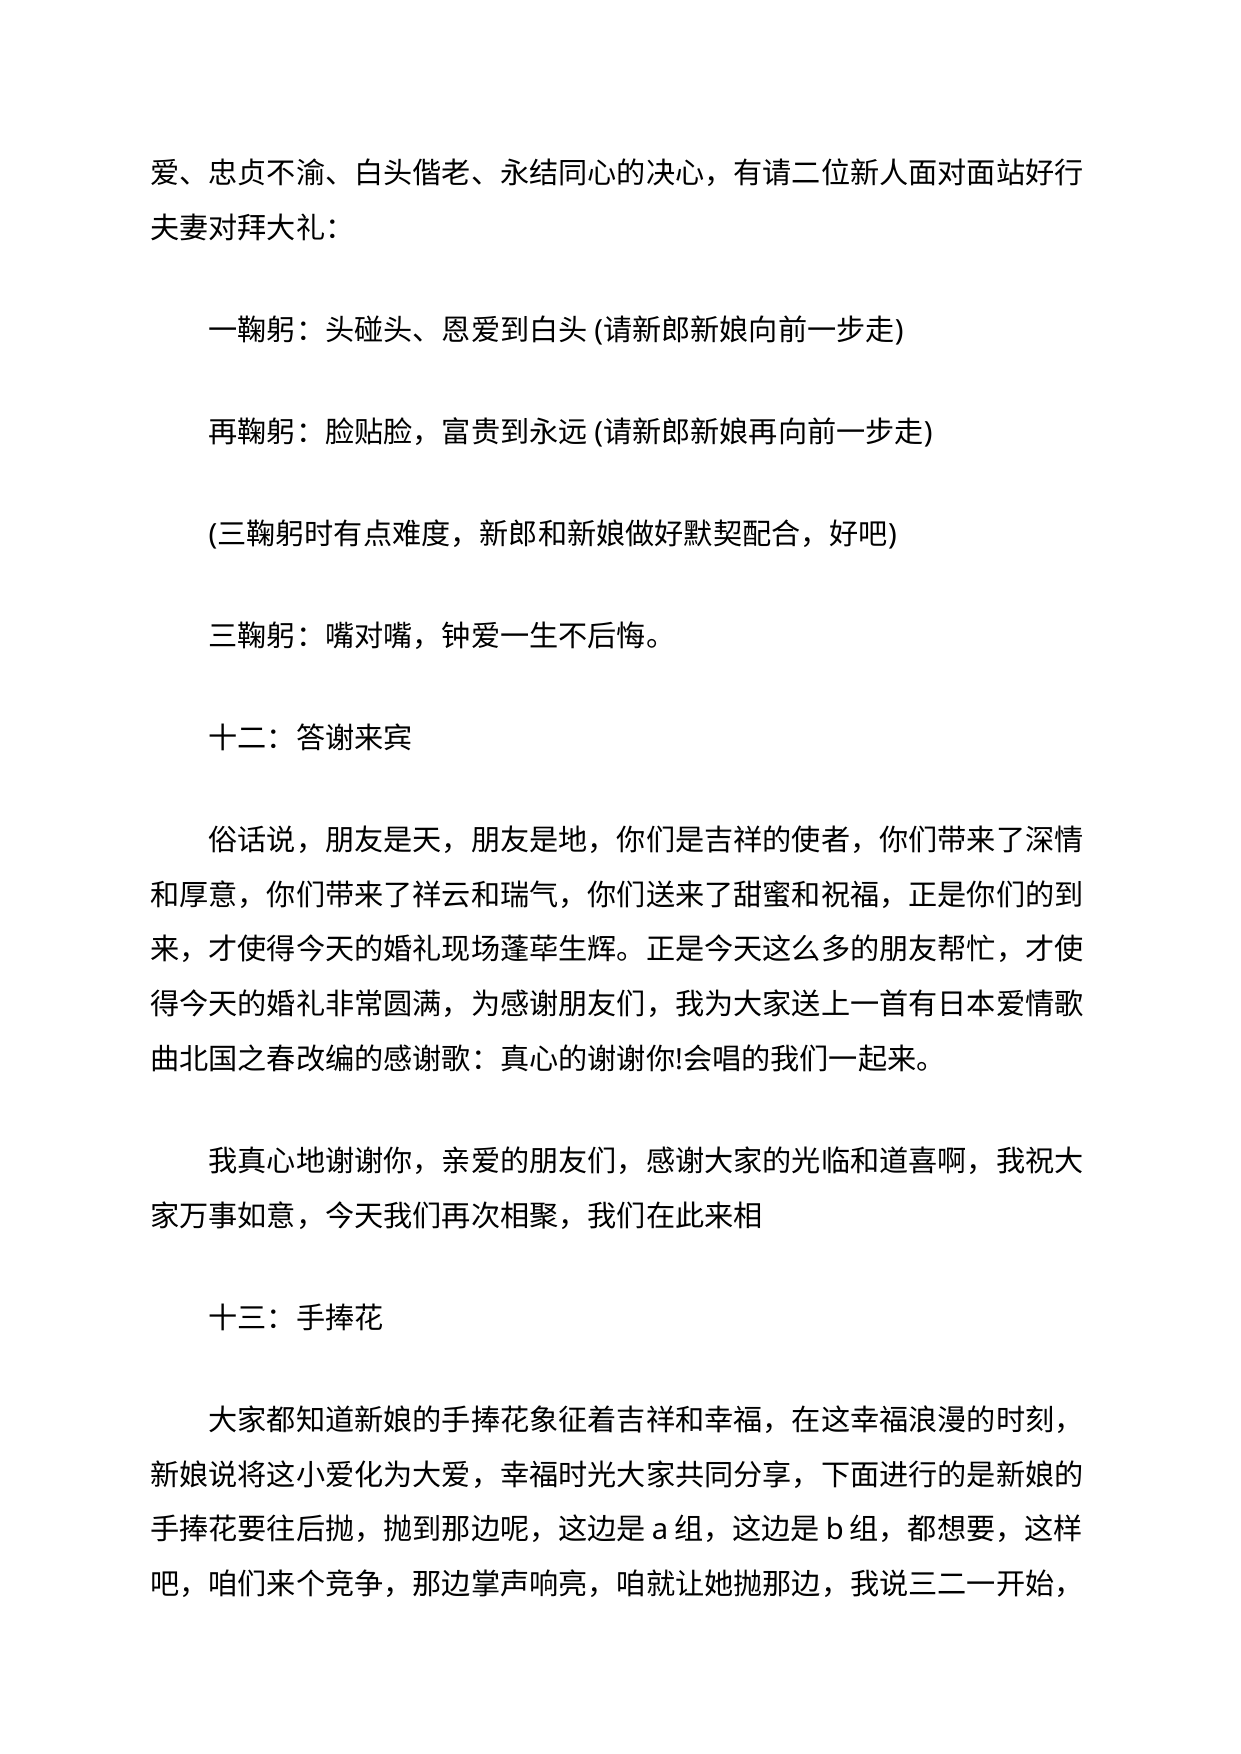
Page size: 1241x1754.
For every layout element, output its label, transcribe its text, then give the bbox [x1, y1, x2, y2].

text 再鞠躬：脸贴脸，富贵到永远 (请新郎新娘再向前一步走) [150, 409, 1090, 451]
text 俗话说，朋友是天，朋友是地，你们是吉祥的使者，你们带来了深情和厚意，你们带来了祥云和瑞气，你们送来了甜蜜和祝福，正是你们的到来，才使得今天的婚礼现场蓬荜生辉。正是今天这么多的朋友帮忙，才使得今天的婚礼非常圆满，为感谢朋友们，我为大家送上一首有日本爱情歌曲北国之春改编的感谢歌：真心的谢谢你!会唱的我们一起来。 [150, 816, 1090, 1078]
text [150, 150, 1090, 247]
text 一鞠躬：头碰头、恩爱到白头 (请新郎新娘向前一步走) [150, 307, 1090, 349]
text 十三：手捧花 [150, 1294, 1090, 1337]
text 三鞠躬：嘴对嘴，钟爱一生不后悔。 [150, 613, 1090, 655]
text 我真心地谢谢你，亲爱的朋友们，感谢大家的光临和道喜啊，我祝大家万事如意，今天我们再次相聚，我们在此来相 [150, 1138, 1090, 1235]
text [150, 1396, 1090, 1603]
text (三鞠躬时有点难度，新郎和新娘做好默契配合，好吧) [150, 511, 1090, 553]
text 十二：答谢来宾 [150, 714, 1090, 757]
